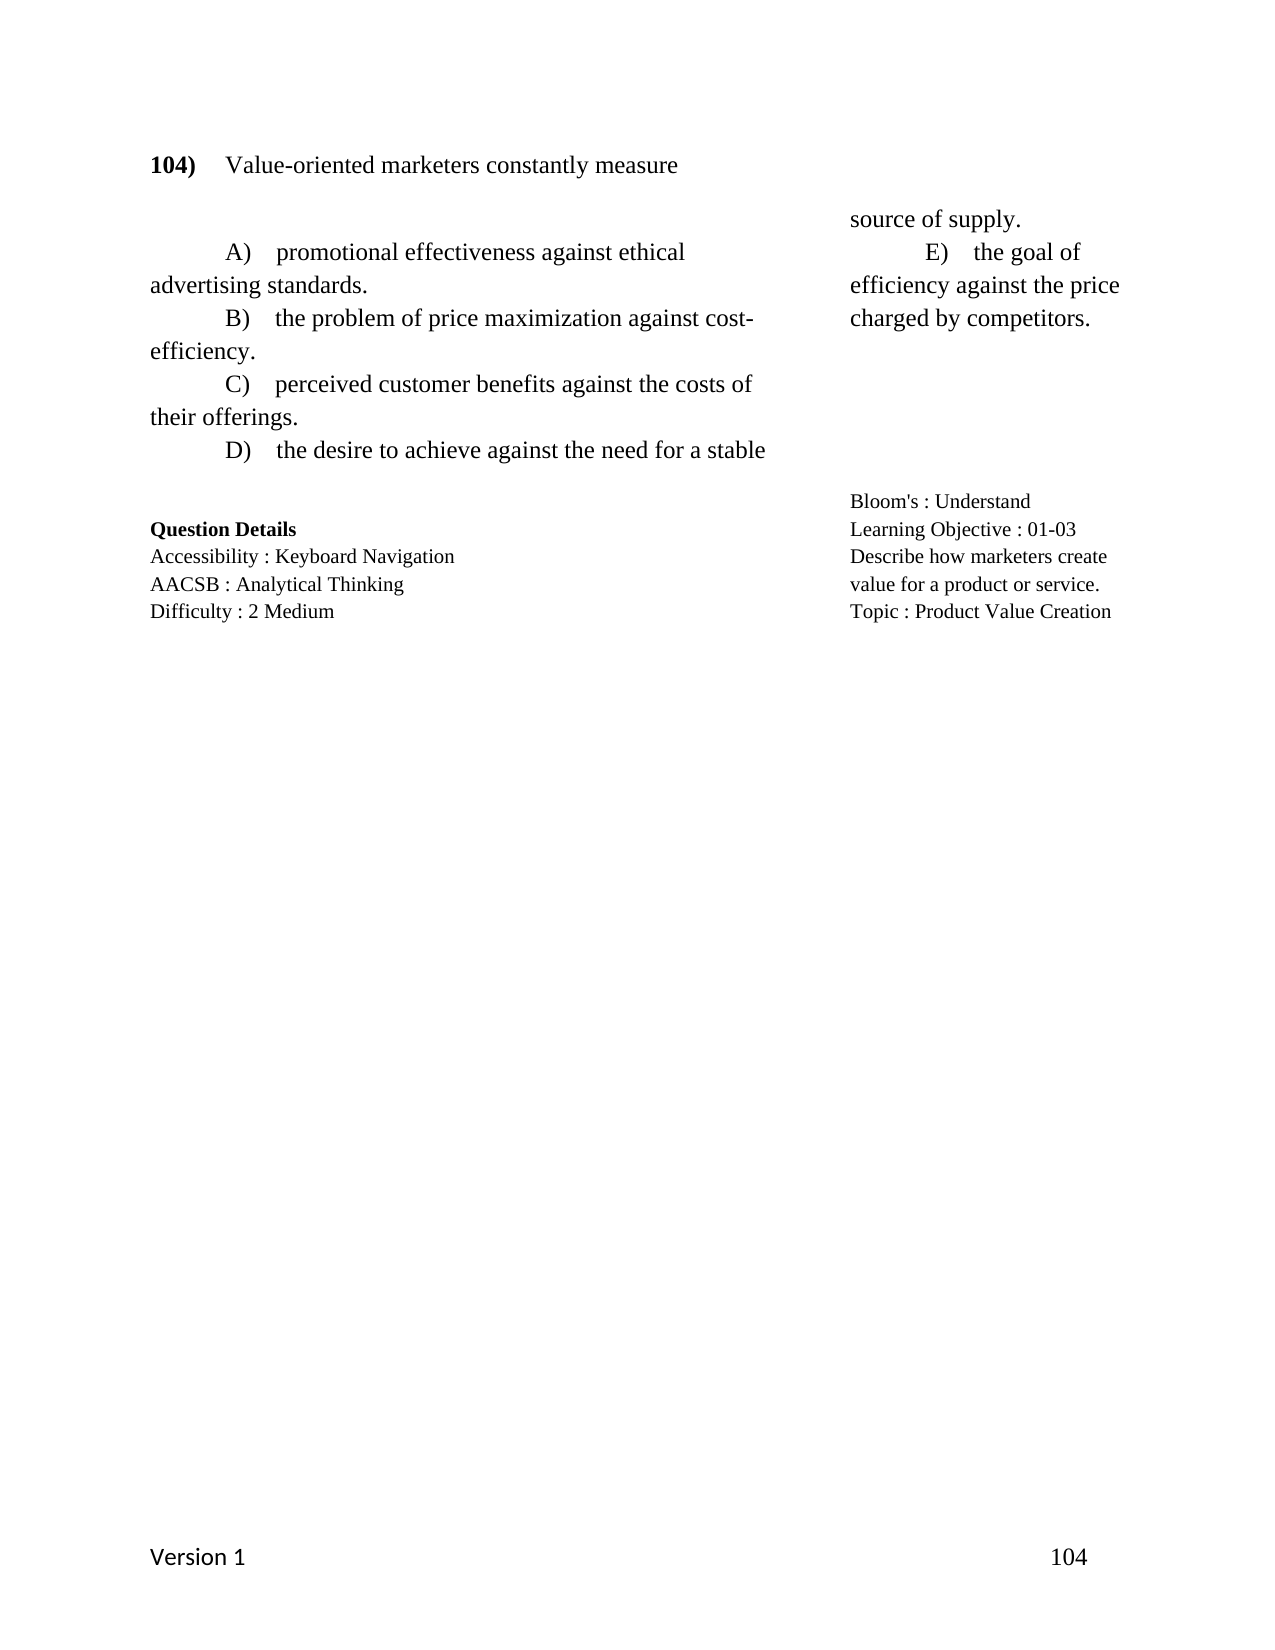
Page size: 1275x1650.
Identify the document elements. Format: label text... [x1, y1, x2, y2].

text A) promotional effectiveness against ethical advertising standards. B) the problem of price maximization against cost-efficiency. C) perceived customer benefits against the costs of their offerings. D) the desire to achieve against the need for a stable source of supply. E) the goal of efficiency against the price charged by competitors. [850, 204, 1125, 365]
text A) promotional effectiveness against ethical advertising standards. B) the problem of price maximization against cost-efficiency. C) perceived customer benefits against the costs of their offerings. D) the desire to achieve against the need for a stable source of supply. E) the goal of efficiency against the price charged by competitors. [150, 204, 775, 464]
text Question Details Accessibility : Keyboard Navigation AACSB : Analytical Thinking Difficulty : 2 Medium Bloom's : Understand Learning Objective : 01-03 Describe how marketers create value for a product or service. Topic : Product Value Creation [150, 489, 775, 623]
text 104) Value-oriented marketers constantly measure [150, 150, 775, 179]
text Question Details Accessibility : Keyboard Navigation AACSB : Analytical Thinking Difficulty : 2 Medium Bloom's : Understand Learning Objective : 01-03 Describe how marketers create value for a product or service. Topic : Product Value Creation [850, 489, 1125, 623]
